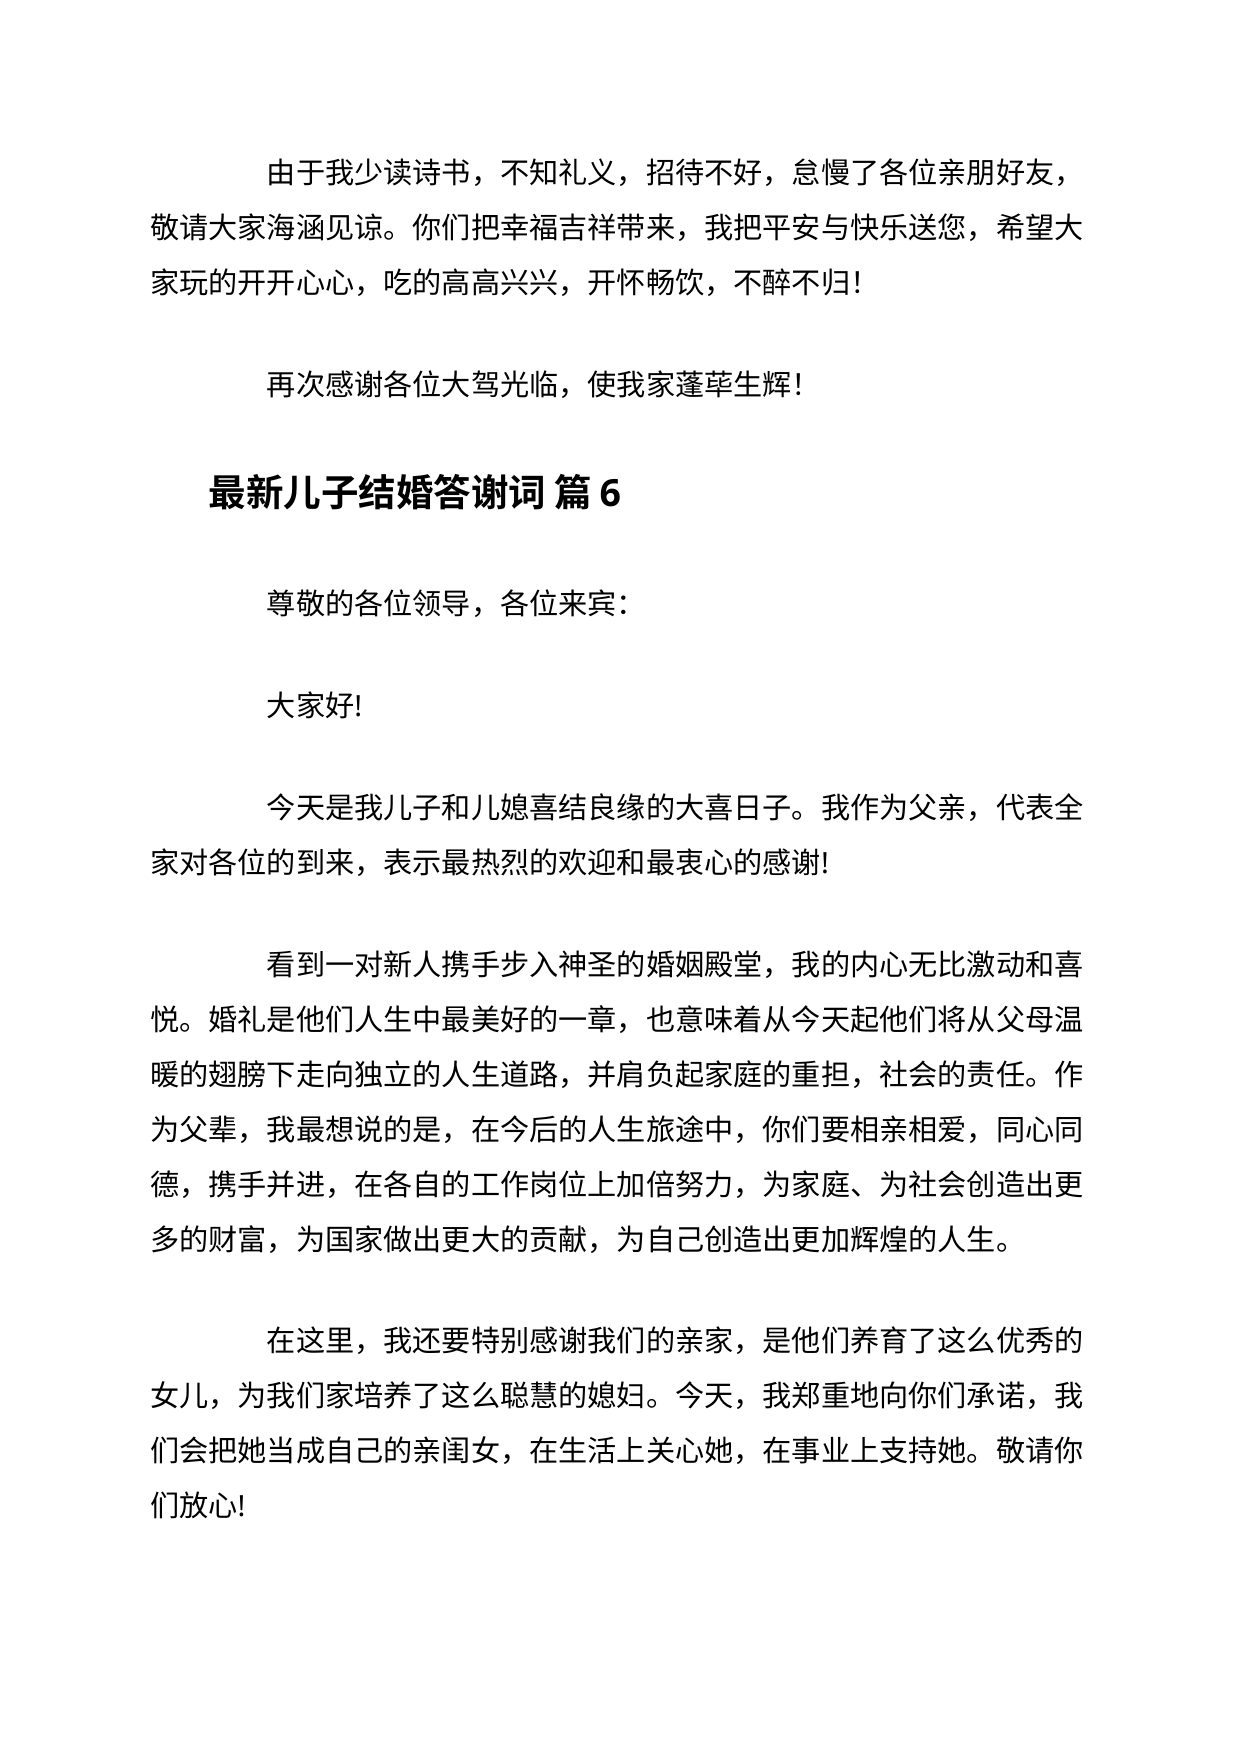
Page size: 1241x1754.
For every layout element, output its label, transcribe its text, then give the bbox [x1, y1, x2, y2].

text 大家好! [150, 683, 1090, 725]
text 看到一对新人携手步入神圣的婚姻殿堂，我的内心无比激动和喜悦。婚礼是他们人生中最美好的一章，也意味着从今天起他们将从父母温暖的翅膀下走向独立的人生道路，并肩负起家庭的重担，社会的责任。作为父辈，我最想说的是，在今后的人生旅途中，你们要相亲相爱，同心同德，携手并进，在各自的工作岗位上加倍努力，为家庭、为社会创造出更多的财富，为国家做出更大的贡献，为自己创造出更加辉煌的人生。 [150, 942, 1090, 1258]
text 今天是我儿子和儿媳喜结良缘的大喜日子。我作为父亲，代表全家对各位的到来，表示最热烈的欢迎和最衷心的感谢! [150, 785, 1090, 882]
text 再次感谢各位大驾光临，使我家蓬荜生辉！ [150, 362, 1090, 404]
text 尊敬的各位领导，各位来宾： [150, 581, 1090, 623]
text 由于我少读诗书，不知礼义，招待不好，怠慢了各位亲朋好友，敬请大家海涵见谅。你们把幸福吉祥带来，我把平安与快乐送您，希望大家玩的开开心心，吃的高高兴兴，开怀畅饮，不醉不归！ [150, 150, 1090, 302]
text 在这里，我还要特别感谢我们的亲家，是他们养育了这么优秀的女儿，为我们家培养了这么聪慧的媳妇。今天，我郑重地向你们承诺，我们会把她当成自己的亲闺女，在生活上关心她，在事业上支持她。敬请你们放心! [150, 1318, 1090, 1525]
text 最新儿子结婚答谢词 篇6 [150, 463, 1090, 518]
